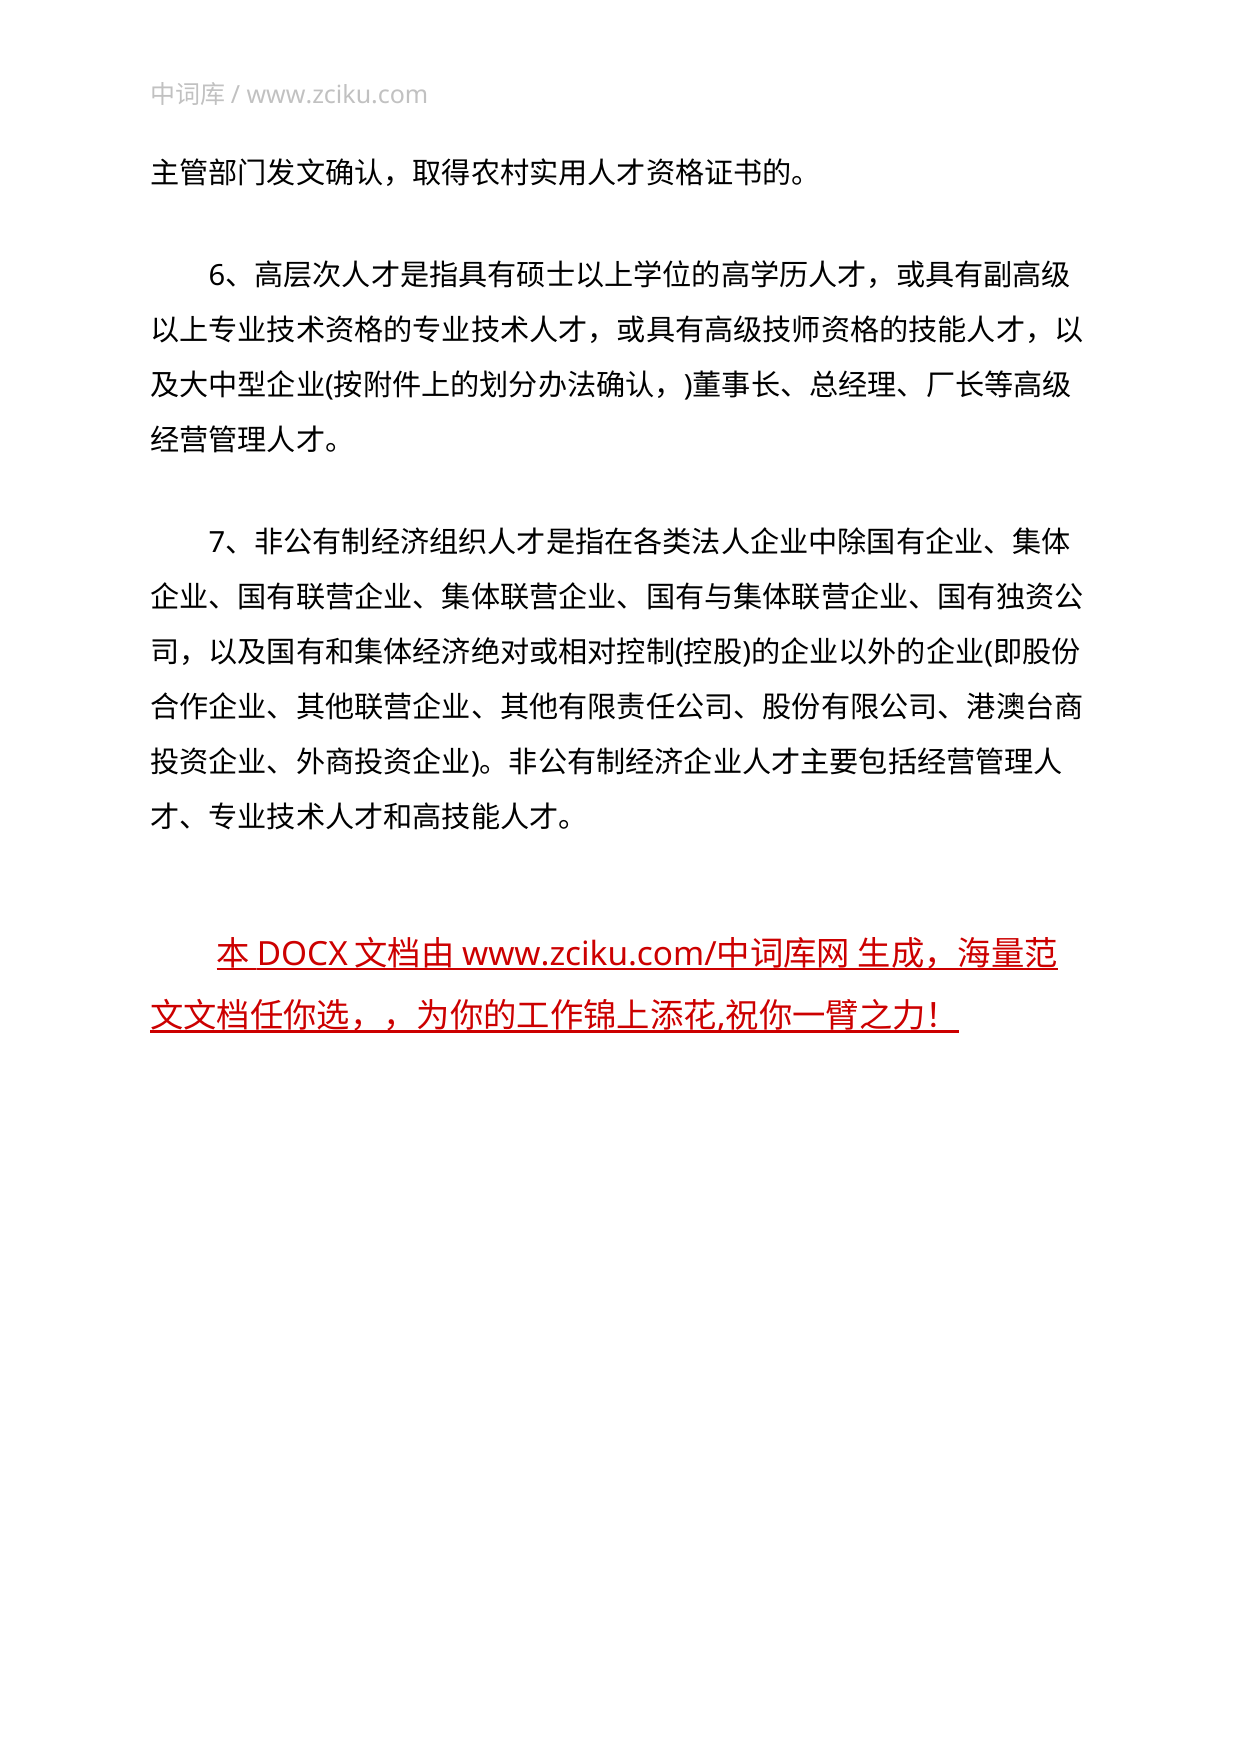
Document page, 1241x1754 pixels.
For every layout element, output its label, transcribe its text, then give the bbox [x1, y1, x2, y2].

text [150, 150, 1090, 192]
text 本DOCX文档由 www.zciku.com/中词库网 生成，海量范文文档任你选，，为你的工作锦上添花,祝你一臂之力！ [150, 926, 1090, 1037]
text 7、非公有制经济组织人才是指在各类法人企业中除国有企业、集体企业、国有联营企业、集体联营企业、国有与集体联营企业、国有独资公司，以及国有和集体经济绝对或相对控制(控股)的企业以外的企业(即股份合作企业、其他联营企业、其他有限责任公司、股份有限公司、港澳台商投资企业、外商投资企业)。非公有制经济企业人才主要包括经营管理人才、专业技术人才和高技能人才。 [150, 518, 1090, 836]
text 6、高层次人才是指具有硕士以上学位的高学历人才，或具有副高级以上专业技术资格的专业技术人才，或具有高级技师资格的技能人才，以及大中型企业(按附件上的划分办法确认，)董事长、总经理、厂长等高级经营管理人才。 [150, 252, 1090, 459]
